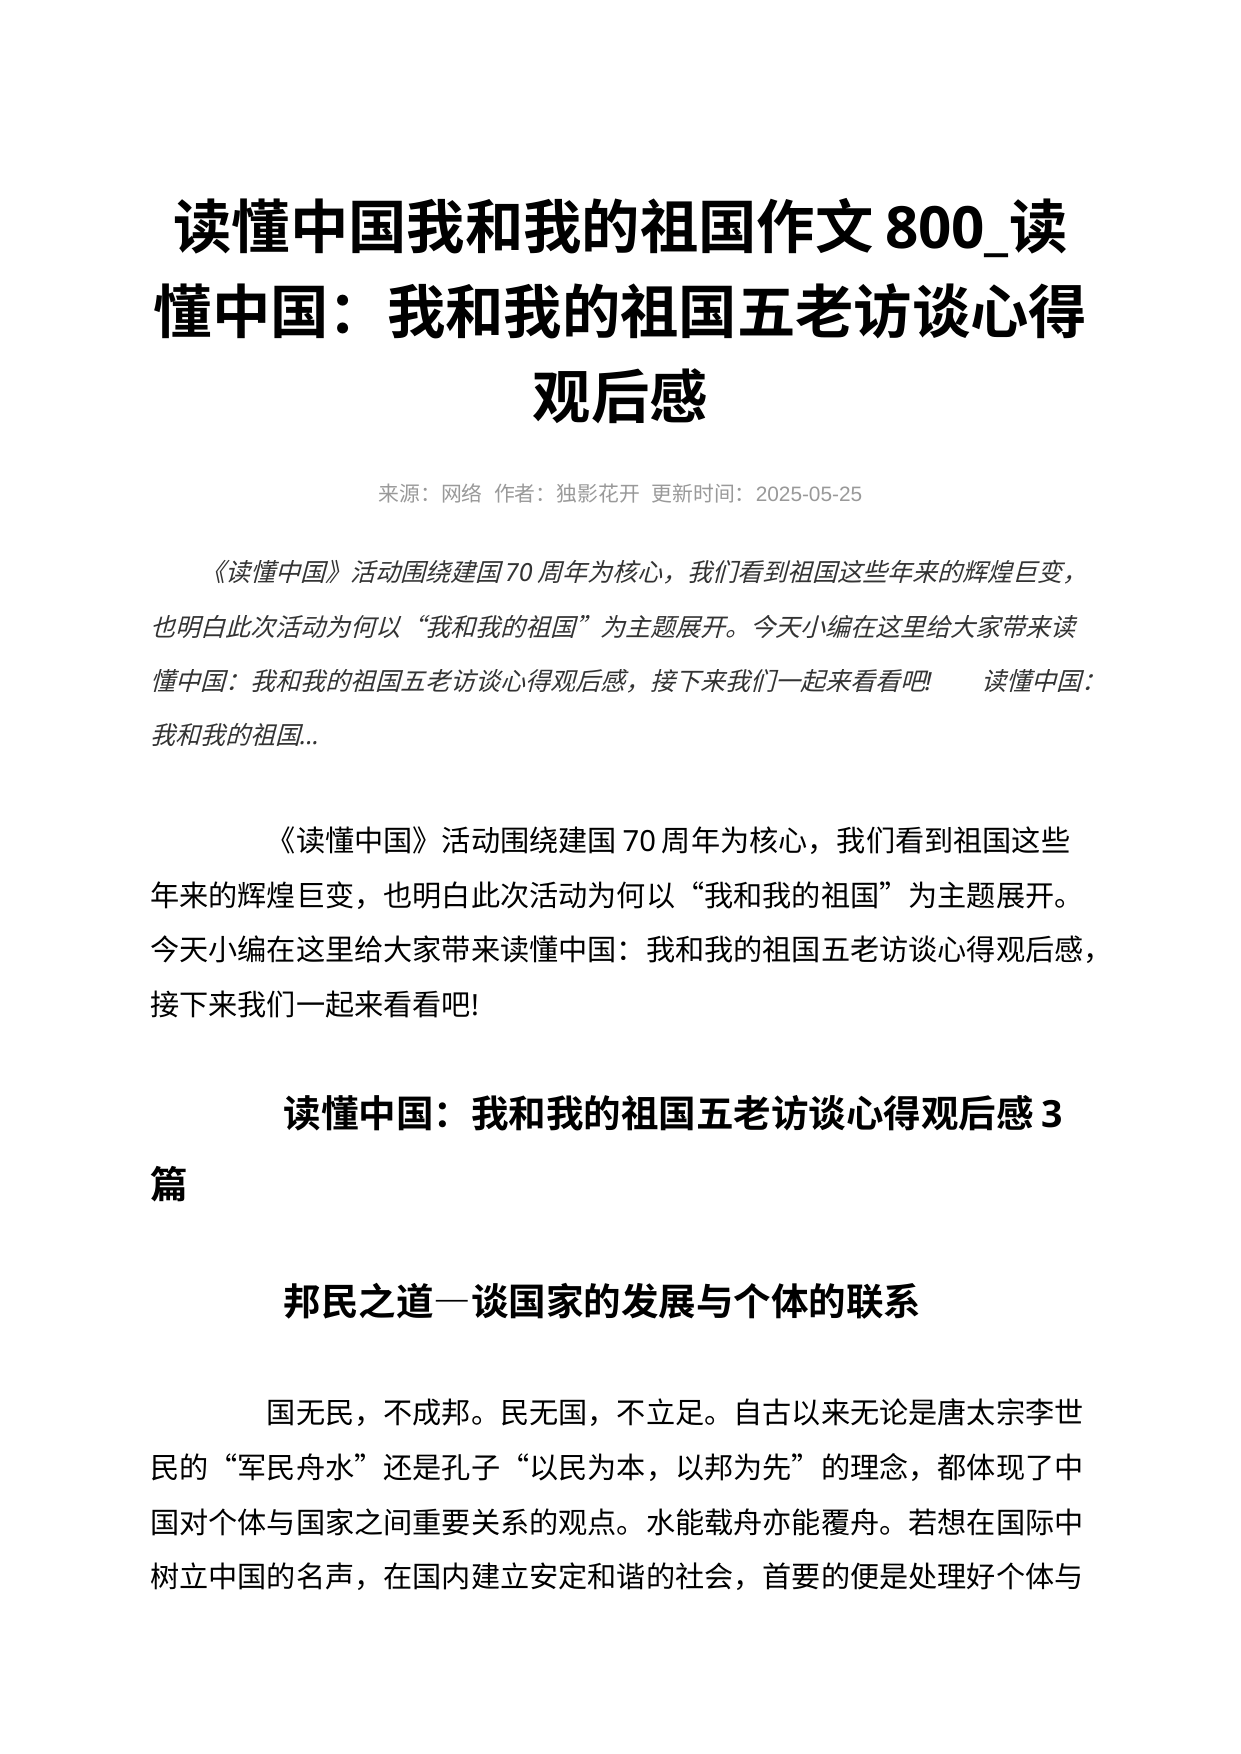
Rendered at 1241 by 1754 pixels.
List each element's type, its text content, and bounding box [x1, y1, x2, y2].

subtitle 读懂中国我和我的祖国作文800_读懂中国：我和我的祖国五老访谈心得观后感 [150, 181, 1090, 435]
text 《读懂中国》活动围绕建国70周年为核心，我们看到祖国这些年来的辉煌巨变，也明白此次活动为何以“我和我的祖国”为主题展开。今天小编在这里给大家带来读懂中国：我和我的祖国五老访谈心得观后感，接下来我们一起来看看吧! [150, 817, 1090, 1024]
text 读懂中国：我和我的祖国五老访谈心得观后感3篇 [150, 1084, 1090, 1209]
text 邦民之道—谈国家的发展与个体的联系 [150, 1272, 1090, 1326]
text 来源：网络 作者：独影花开 更新时间：2025-05-25 [150, 482, 1090, 506]
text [150, 1389, 1090, 1596]
text 《读懂中国》活动围绕建国70周年为核心，我们看到祖国这些年来的辉煌巨变，也明白此次活动为何以“我和我的祖国”为主题展开。今天小编在这里给大家带来读懂中国：我和我的祖国五老访谈心得观后感，接下来我们一起来看看吧! 读懂中国：我和我的祖国... [150, 553, 1090, 752]
